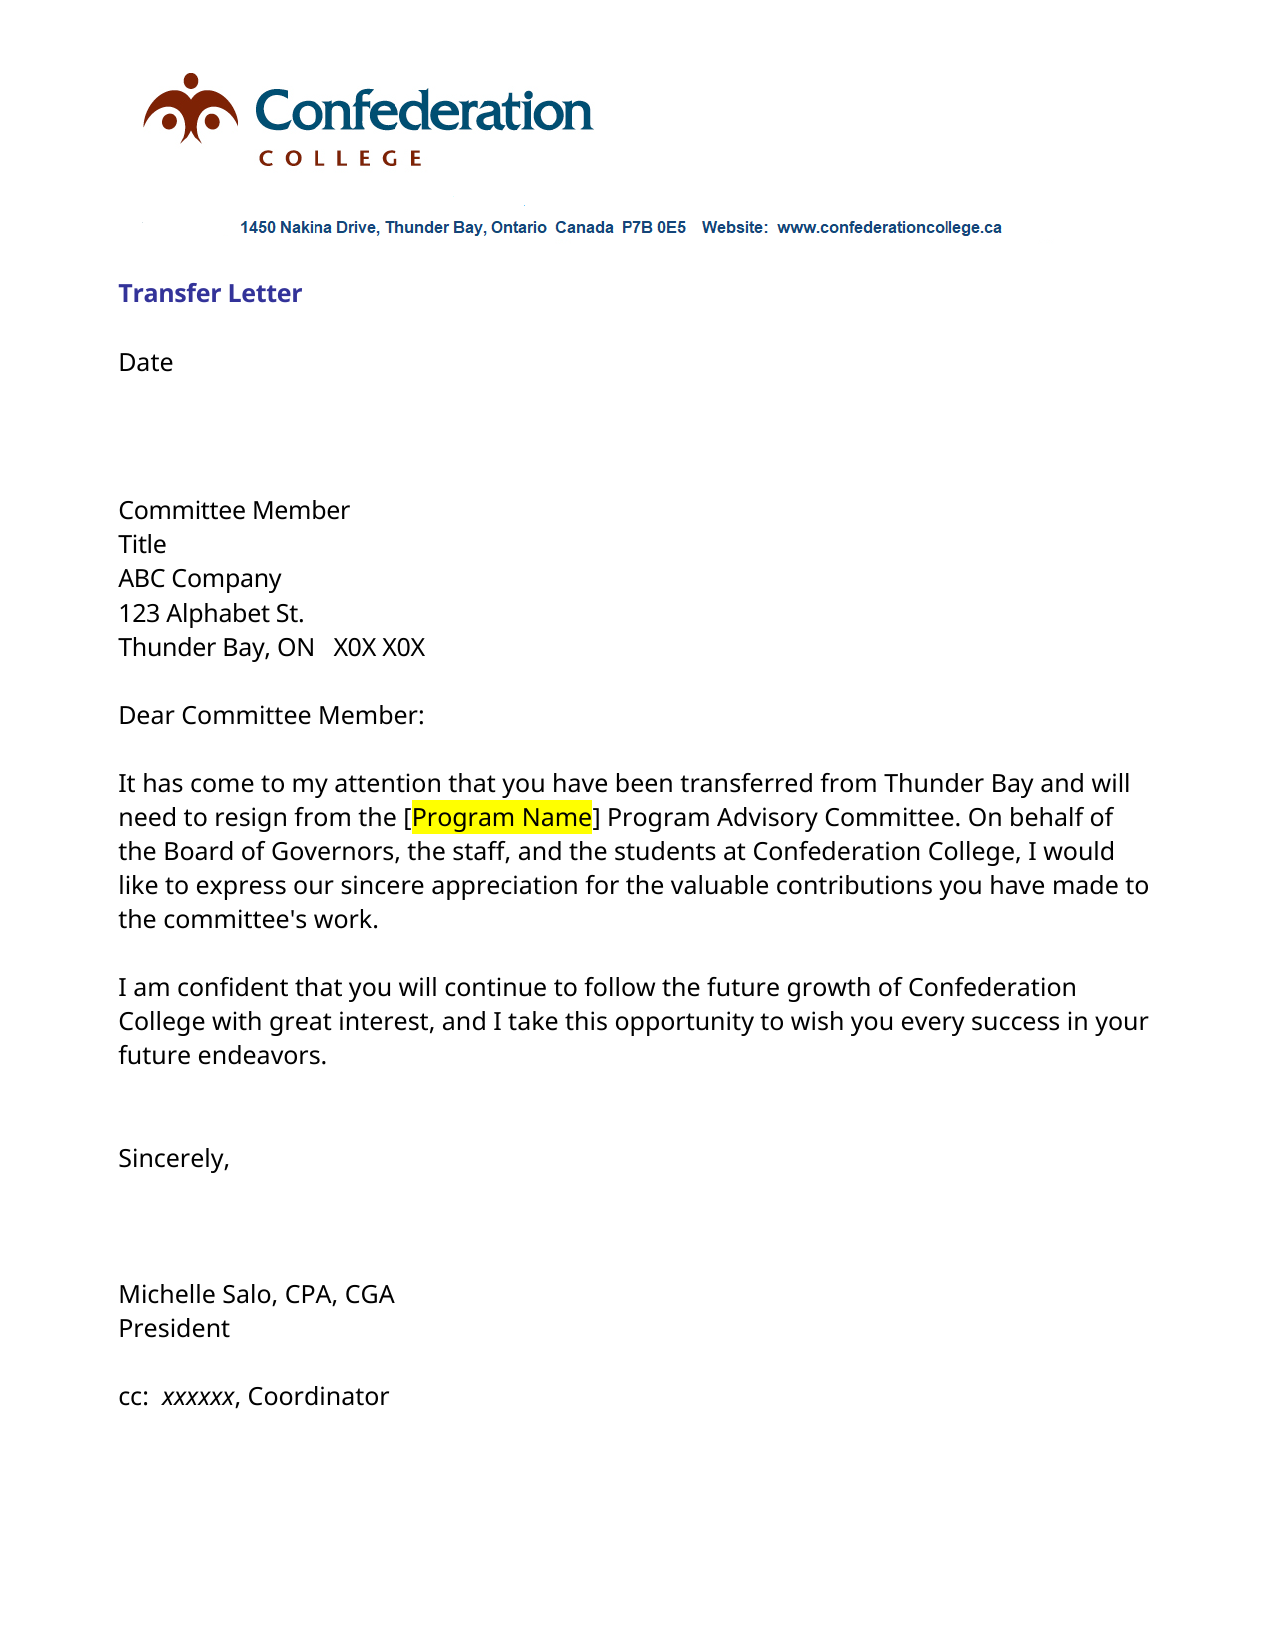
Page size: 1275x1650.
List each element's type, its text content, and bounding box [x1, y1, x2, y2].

text X0X X0X [118, 629, 1157, 663]
text Date [118, 344, 1157, 378]
text ABC Company [118, 561, 1157, 595]
text I am confident that you will continue to follow the future growth of Confederation College with great interest, and I take this opportunity to wish you every success in your future endeavors. [118, 970, 1157, 1072]
text Transfer Letter [118, 275, 1157, 310]
picture [0, 0, 1258, 275]
text Michelle Salo, CPA, CGA [118, 1276, 1157, 1311]
text Sincerely, [118, 1140, 1157, 1174]
text Title [118, 527, 1157, 561]
text . [118, 595, 1157, 629]
text President [118, 1311, 1157, 1344]
text It has come to my attention that you have been transferred from Thunder Bay and will need to resign from the [Program Name] Program Advisory Committee. On behalf of the Board of Governors, the staff, and the students at Confederation College, I would like to express our sincere appreciation for the valuable contributions you have made to the committee's work. [118, 766, 1157, 936]
text Dear Committee Member: [118, 697, 1157, 731]
text Committee Member [118, 493, 1157, 527]
text cc: xxxxxx, Coordinator [118, 1379, 1157, 1413]
